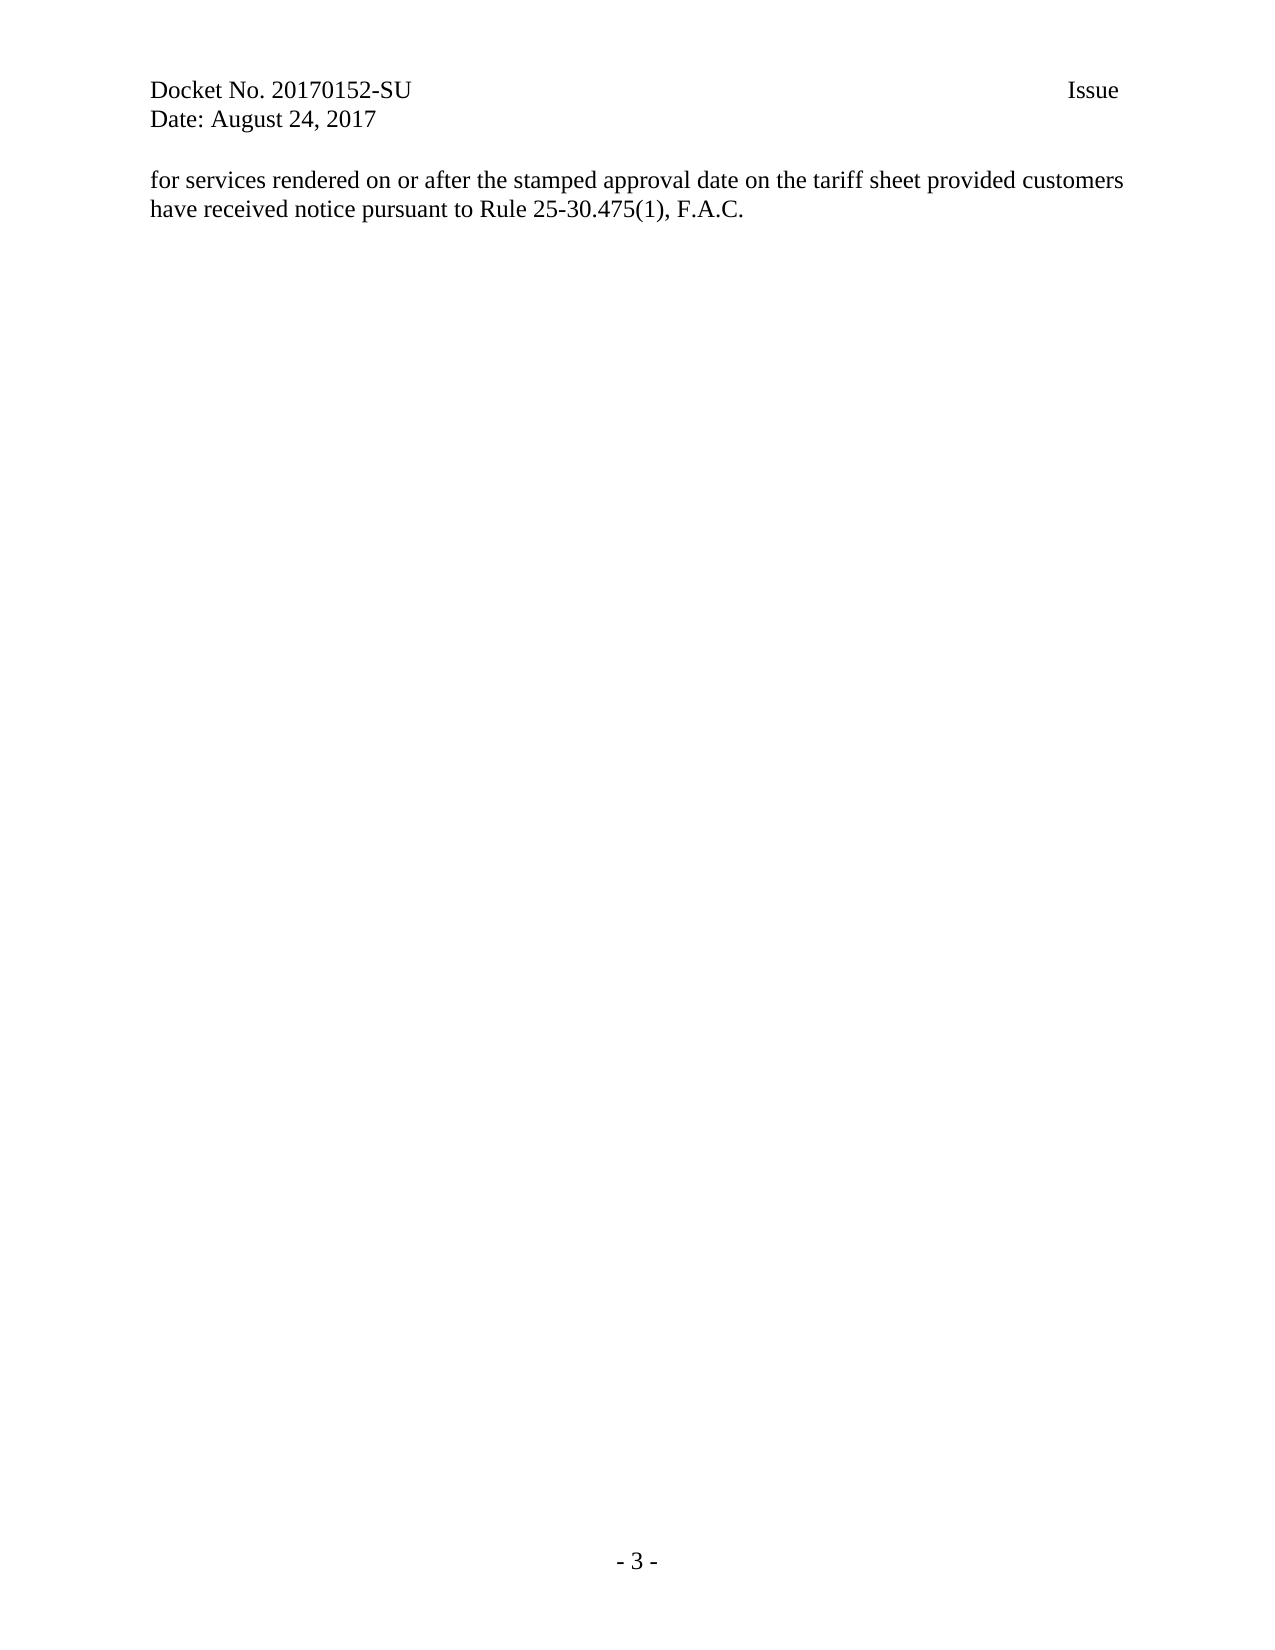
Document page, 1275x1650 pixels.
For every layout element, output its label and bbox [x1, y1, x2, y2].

text [150, 165, 1125, 222]
